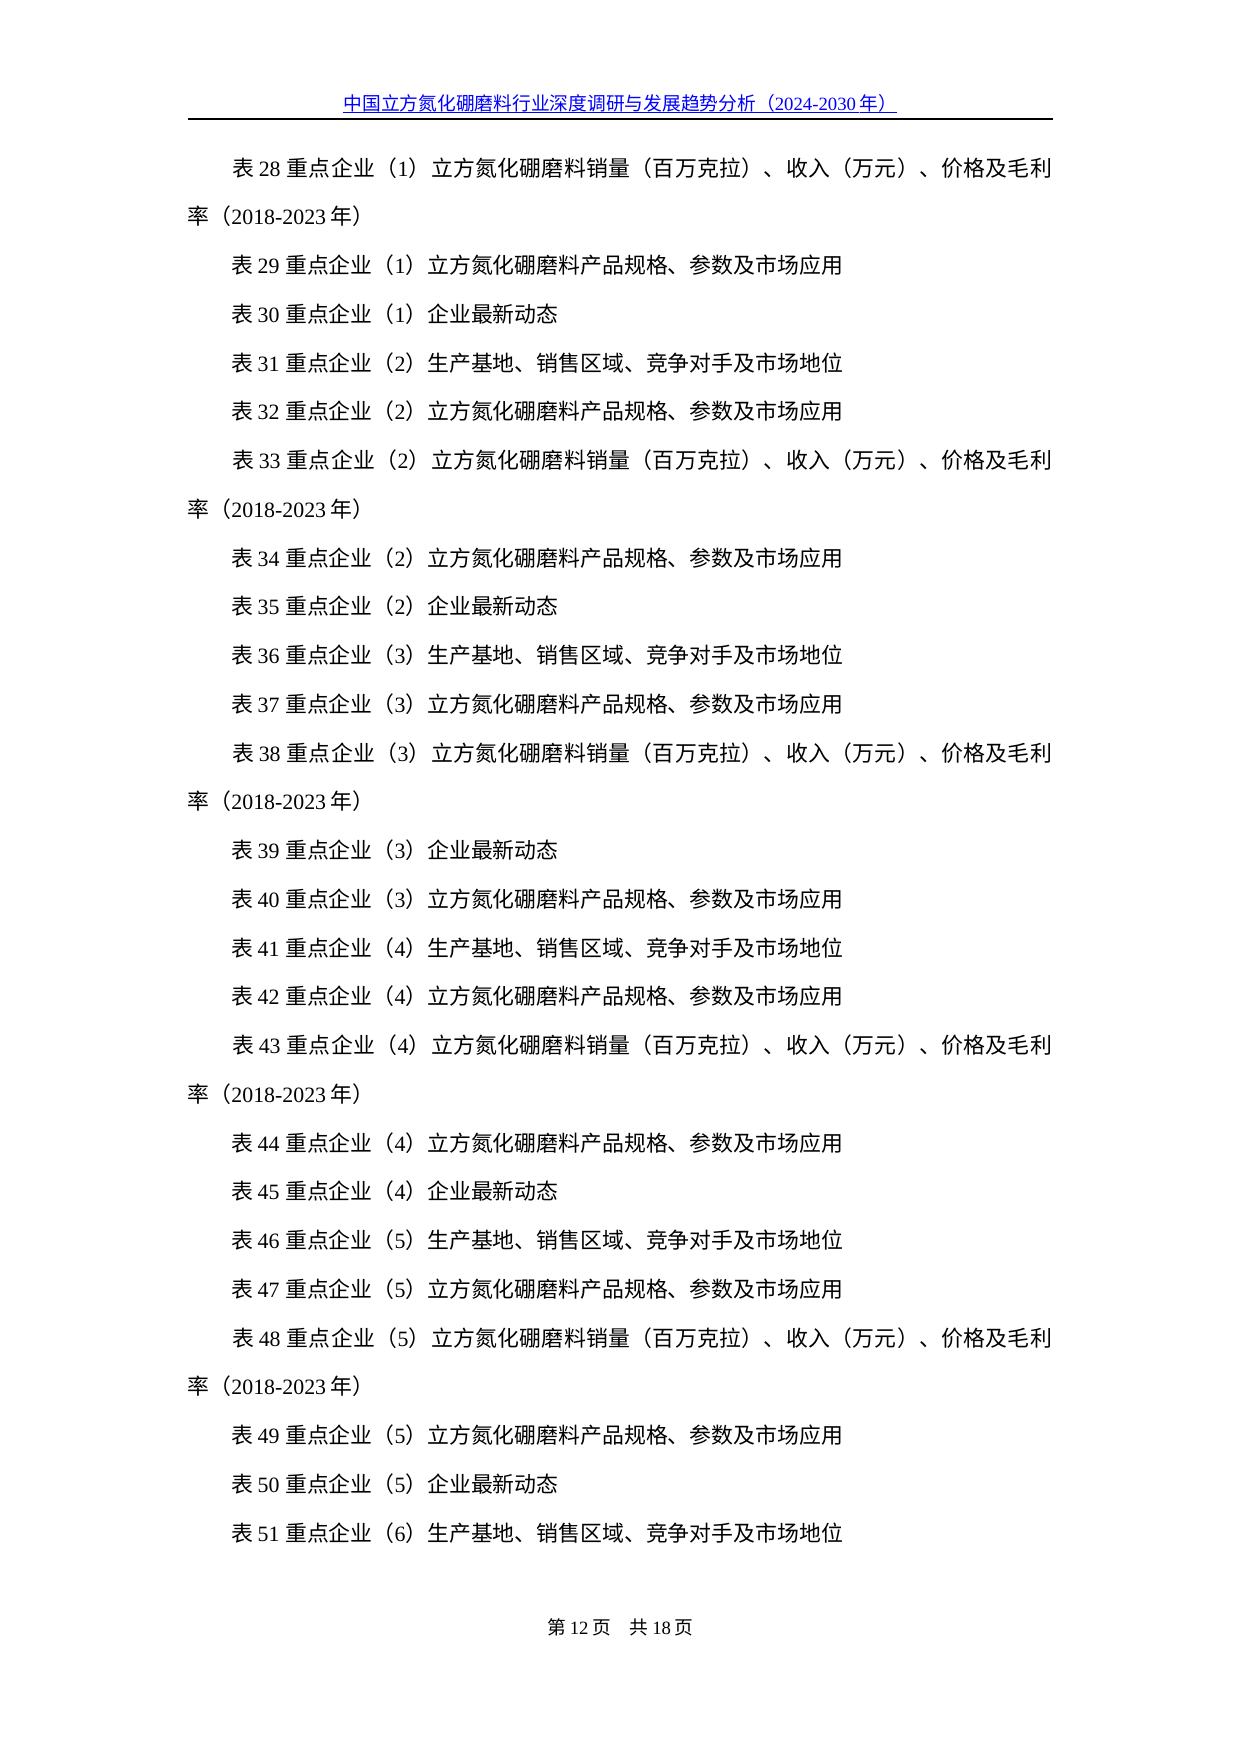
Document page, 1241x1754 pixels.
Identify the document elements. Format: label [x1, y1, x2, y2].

text [187, 150, 1053, 1548]
